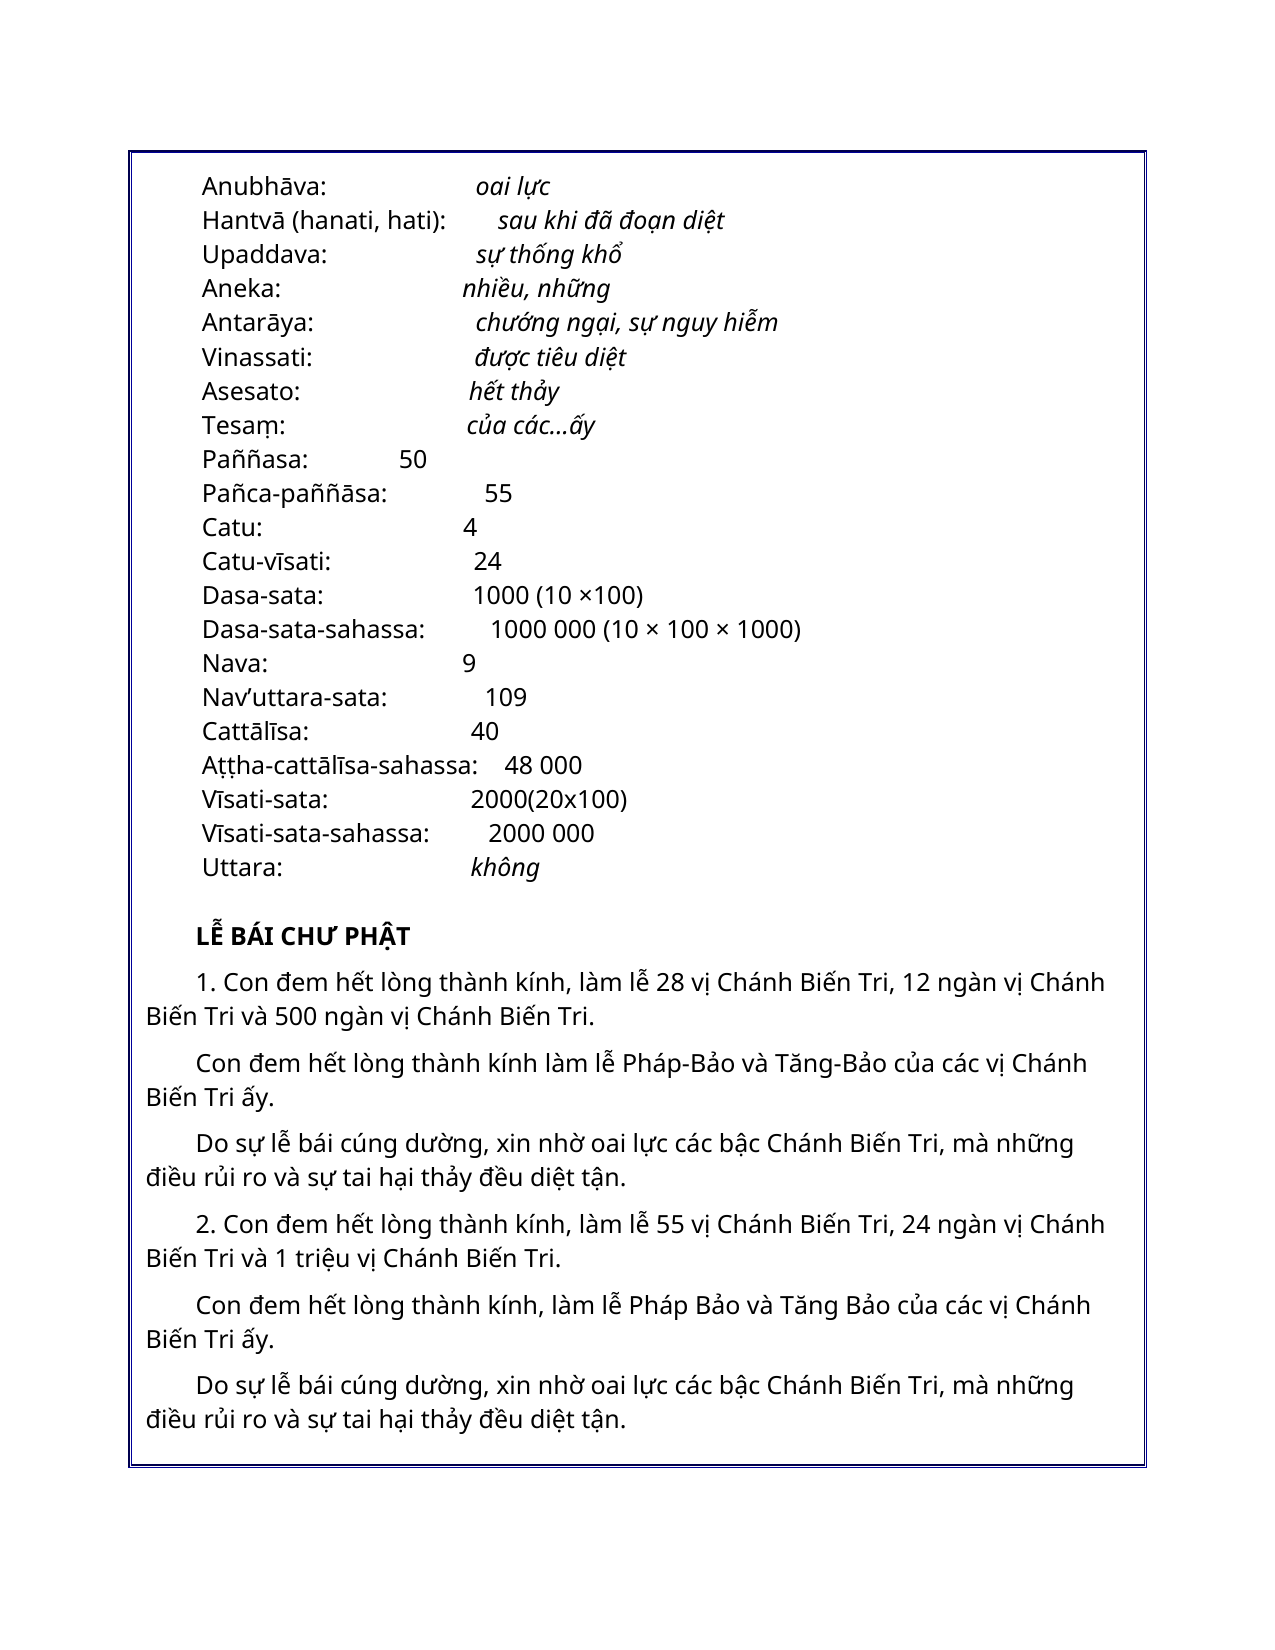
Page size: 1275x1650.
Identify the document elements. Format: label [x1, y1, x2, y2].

table_header [132, 153, 1144, 1464]
